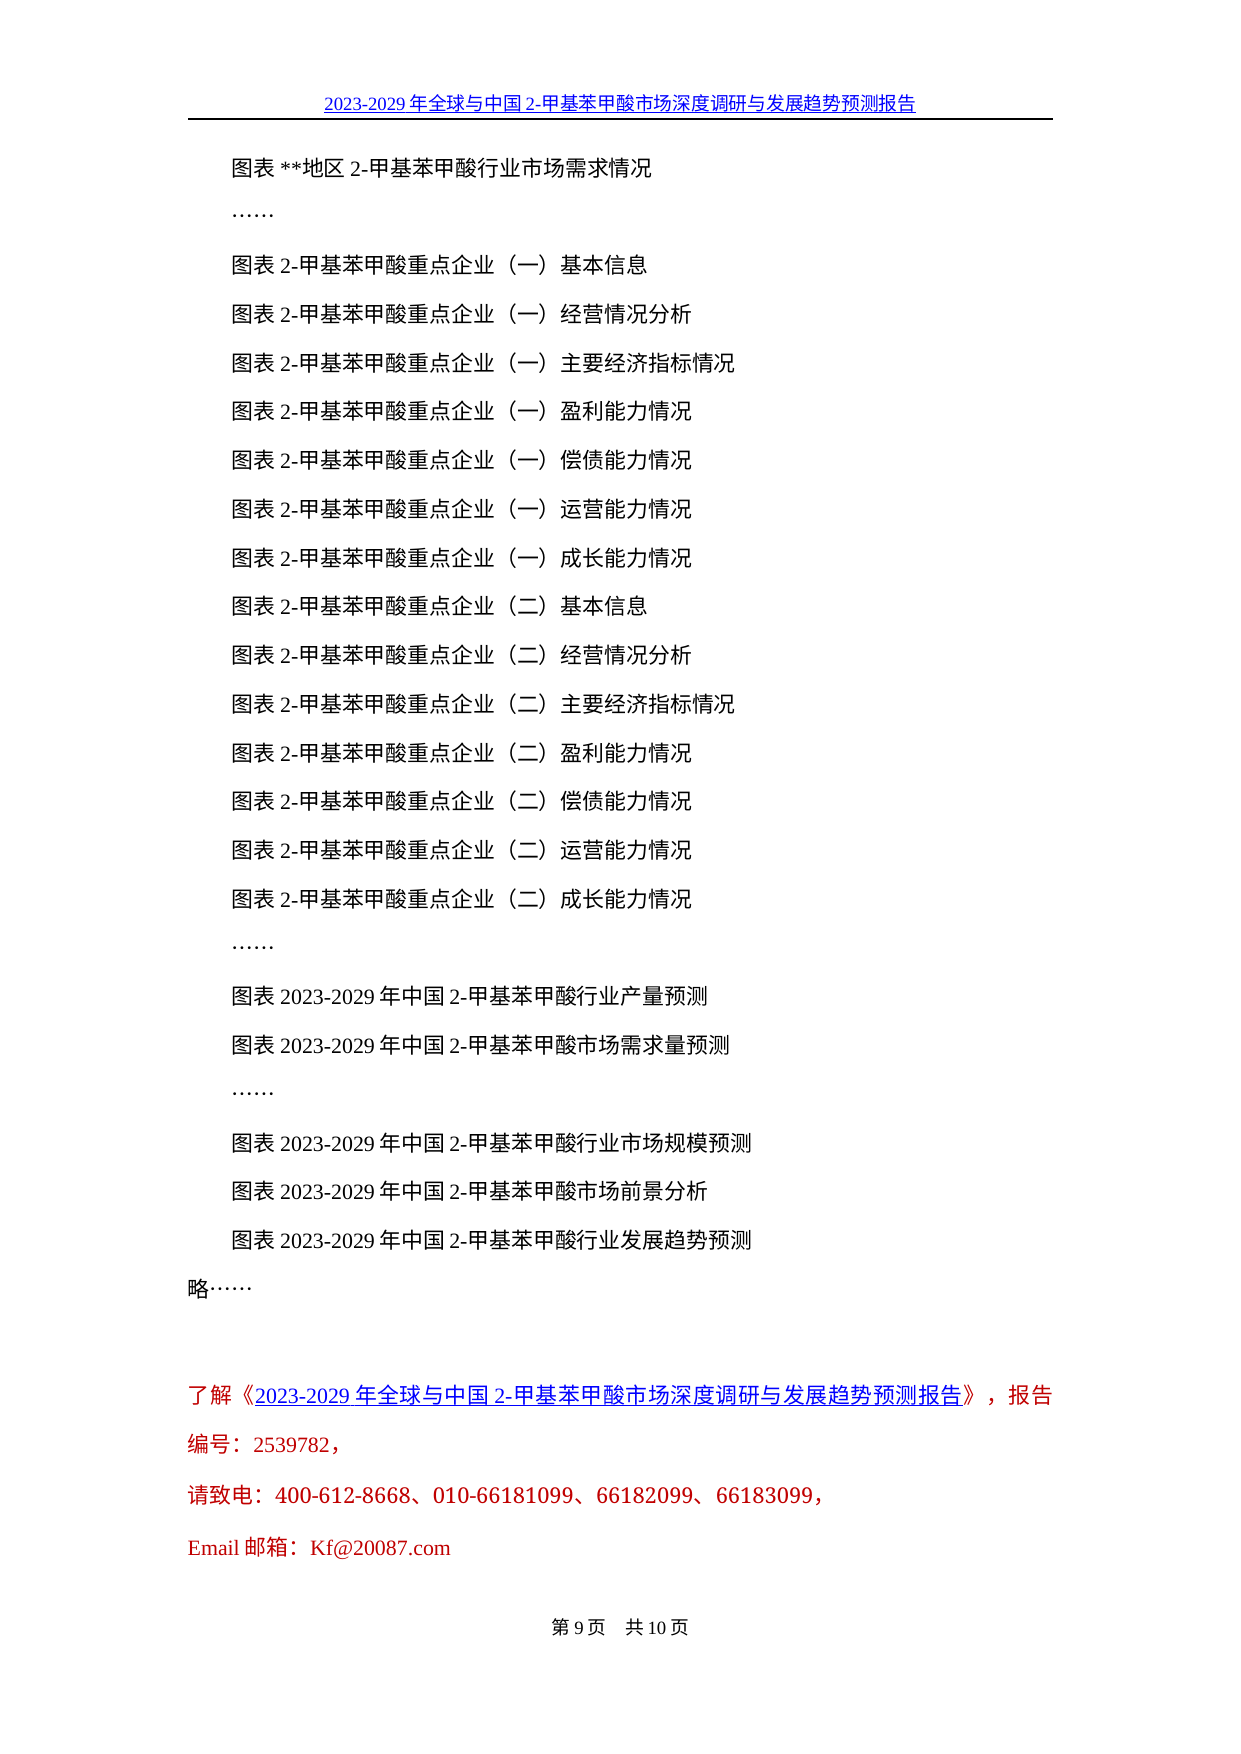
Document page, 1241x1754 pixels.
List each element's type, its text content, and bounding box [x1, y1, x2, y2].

text Email邮箱：Kf@20087.com [187, 1530, 1053, 1562]
text 了解《2023-2029年全球与中国2-甲基苯甲酸市场深度调研与发展趋势预测报告》，报告编号：2539782， [187, 1378, 1053, 1459]
text 请致电：400-612-8668、010-66181099、66182099、66183099， [187, 1478, 1053, 1511]
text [187, 150, 1053, 1304]
